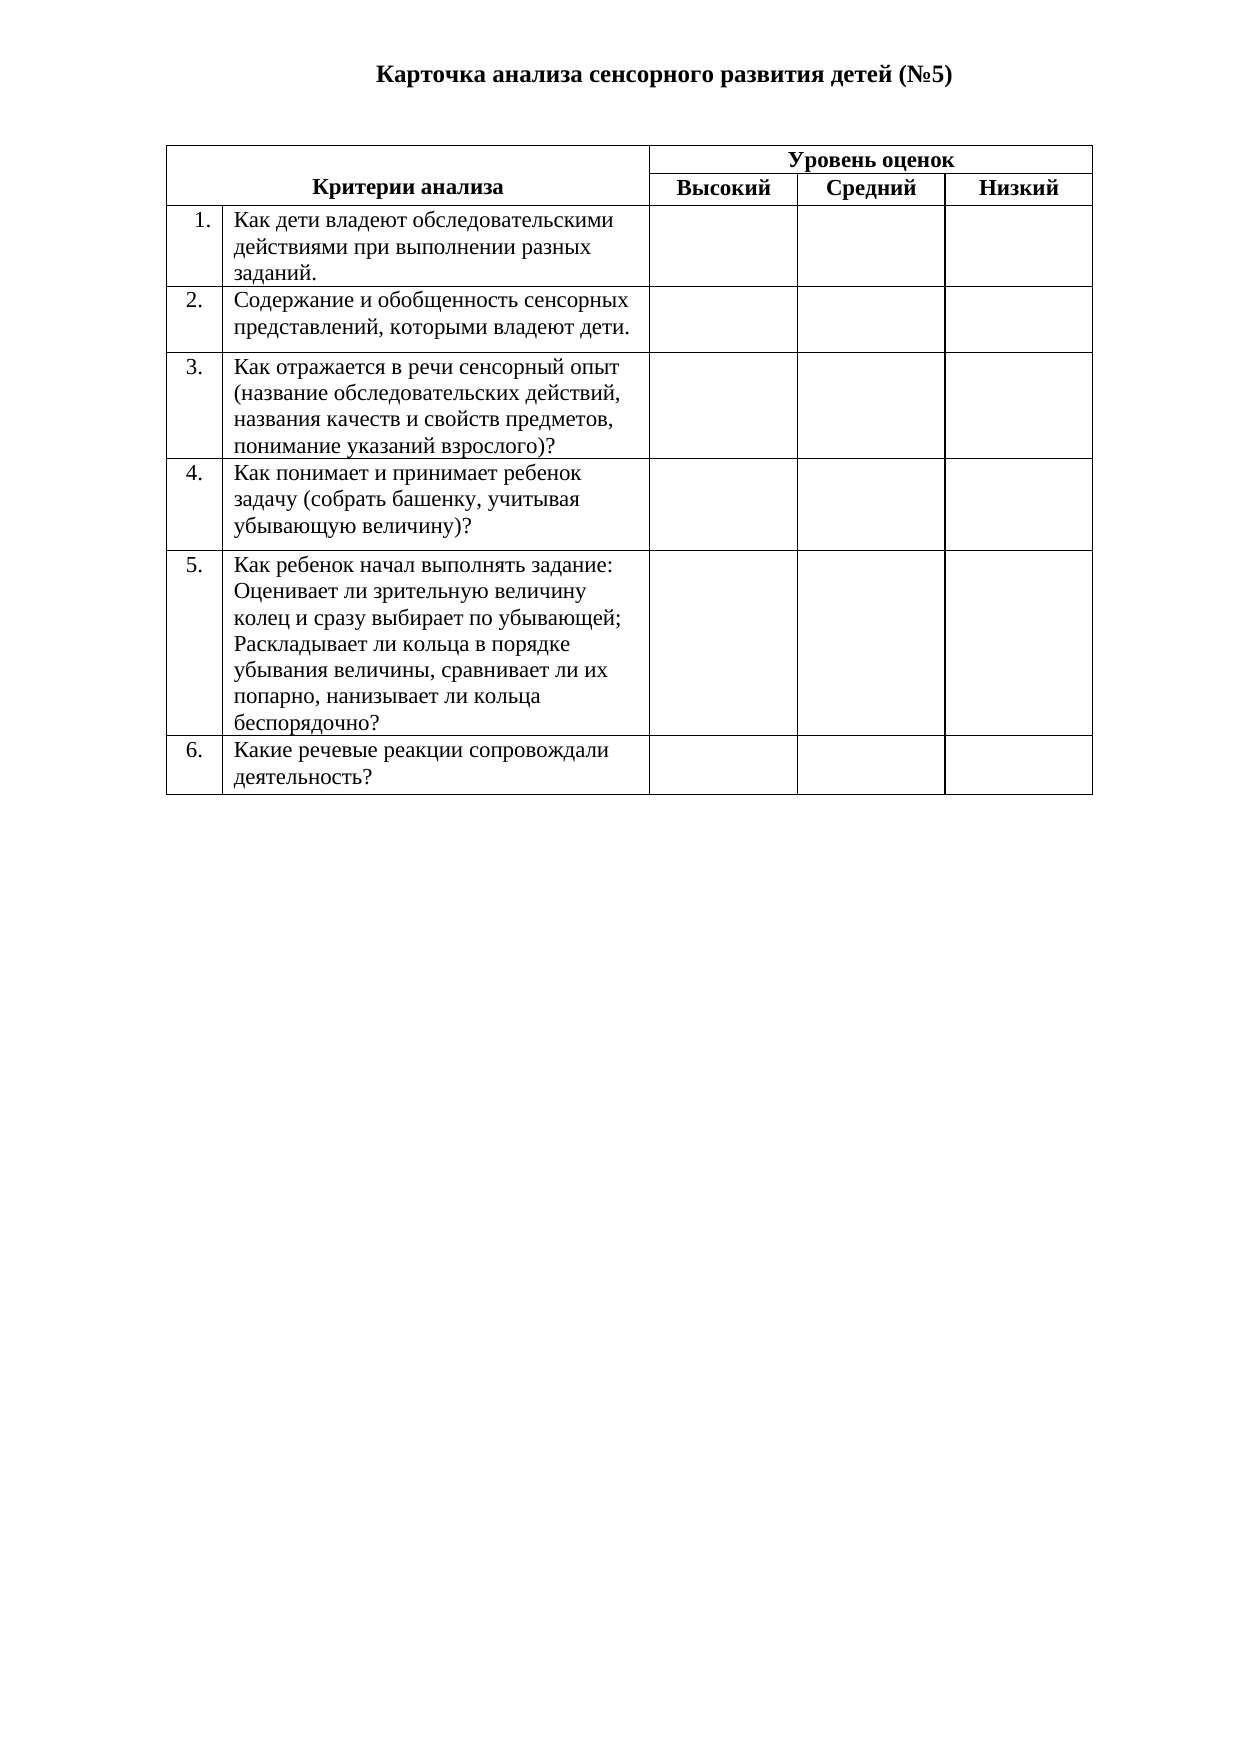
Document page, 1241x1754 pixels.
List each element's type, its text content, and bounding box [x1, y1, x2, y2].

table_cell 1. [167, 206, 222, 286]
table_cell [650, 459, 797, 550]
table_cell [946, 736, 1092, 794]
table_cell [798, 287, 944, 352]
table_cell [650, 736, 797, 794]
table_cell [798, 736, 944, 794]
table_cell [946, 551, 1092, 735]
table_cell [650, 551, 797, 735]
table_header Уровень оценок [650, 146, 1092, 173]
table_cell Средний [798, 174, 944, 205]
table_cell [798, 353, 944, 458]
table_cell 3. [167, 353, 222, 458]
table_cell [946, 353, 1092, 458]
table_cell [798, 206, 944, 286]
table_cell Как ребенок начал выполнять задание: Оценивает ли зрительную величину колец и сразу выбирает по убывающей; Раскладывает ли кольца в порядке убывания величины, сравнивает ли их попарно, нанизывает ли кольца беспорядочно? [223, 551, 649, 735]
table_cell [798, 551, 944, 735]
text Карточка анализа сенсорного развития детей (№5) [177, 59, 1152, 88]
table_cell Содержание и обобщенность сенсорных представлений, которыми владеют дети. [223, 287, 649, 352]
table_cell Высокий [650, 174, 797, 205]
table_cell Как понимает и принимает ребенок задачу (собрать башенку, учитывая убывающую величину)? [223, 459, 649, 550]
table_cell 4. [167, 459, 222, 550]
table_header Критерии анализа [167, 146, 649, 205]
table_cell 5. [167, 551, 222, 735]
table_cell [650, 353, 797, 458]
table_cell [798, 459, 944, 550]
table_cell Как дети владеют обследовательскими действиями при выполнении разных заданий. [223, 206, 649, 286]
table_cell [650, 287, 797, 352]
table_cell Как отражается в речи сенсорный опыт (название обследовательских действий, названия качеств и свойств предметов, понимание указаний взрослого)? [223, 353, 649, 458]
table_cell Какие речевые реакции сопровождали деятельность? [223, 736, 649, 794]
table_cell Низкий [946, 174, 1092, 205]
table_cell [650, 206, 797, 286]
table_cell 6. [167, 736, 222, 794]
table_cell 2. [167, 287, 222, 352]
table_cell [946, 206, 1092, 286]
table_cell [946, 287, 1092, 352]
table_cell [946, 459, 1092, 550]
